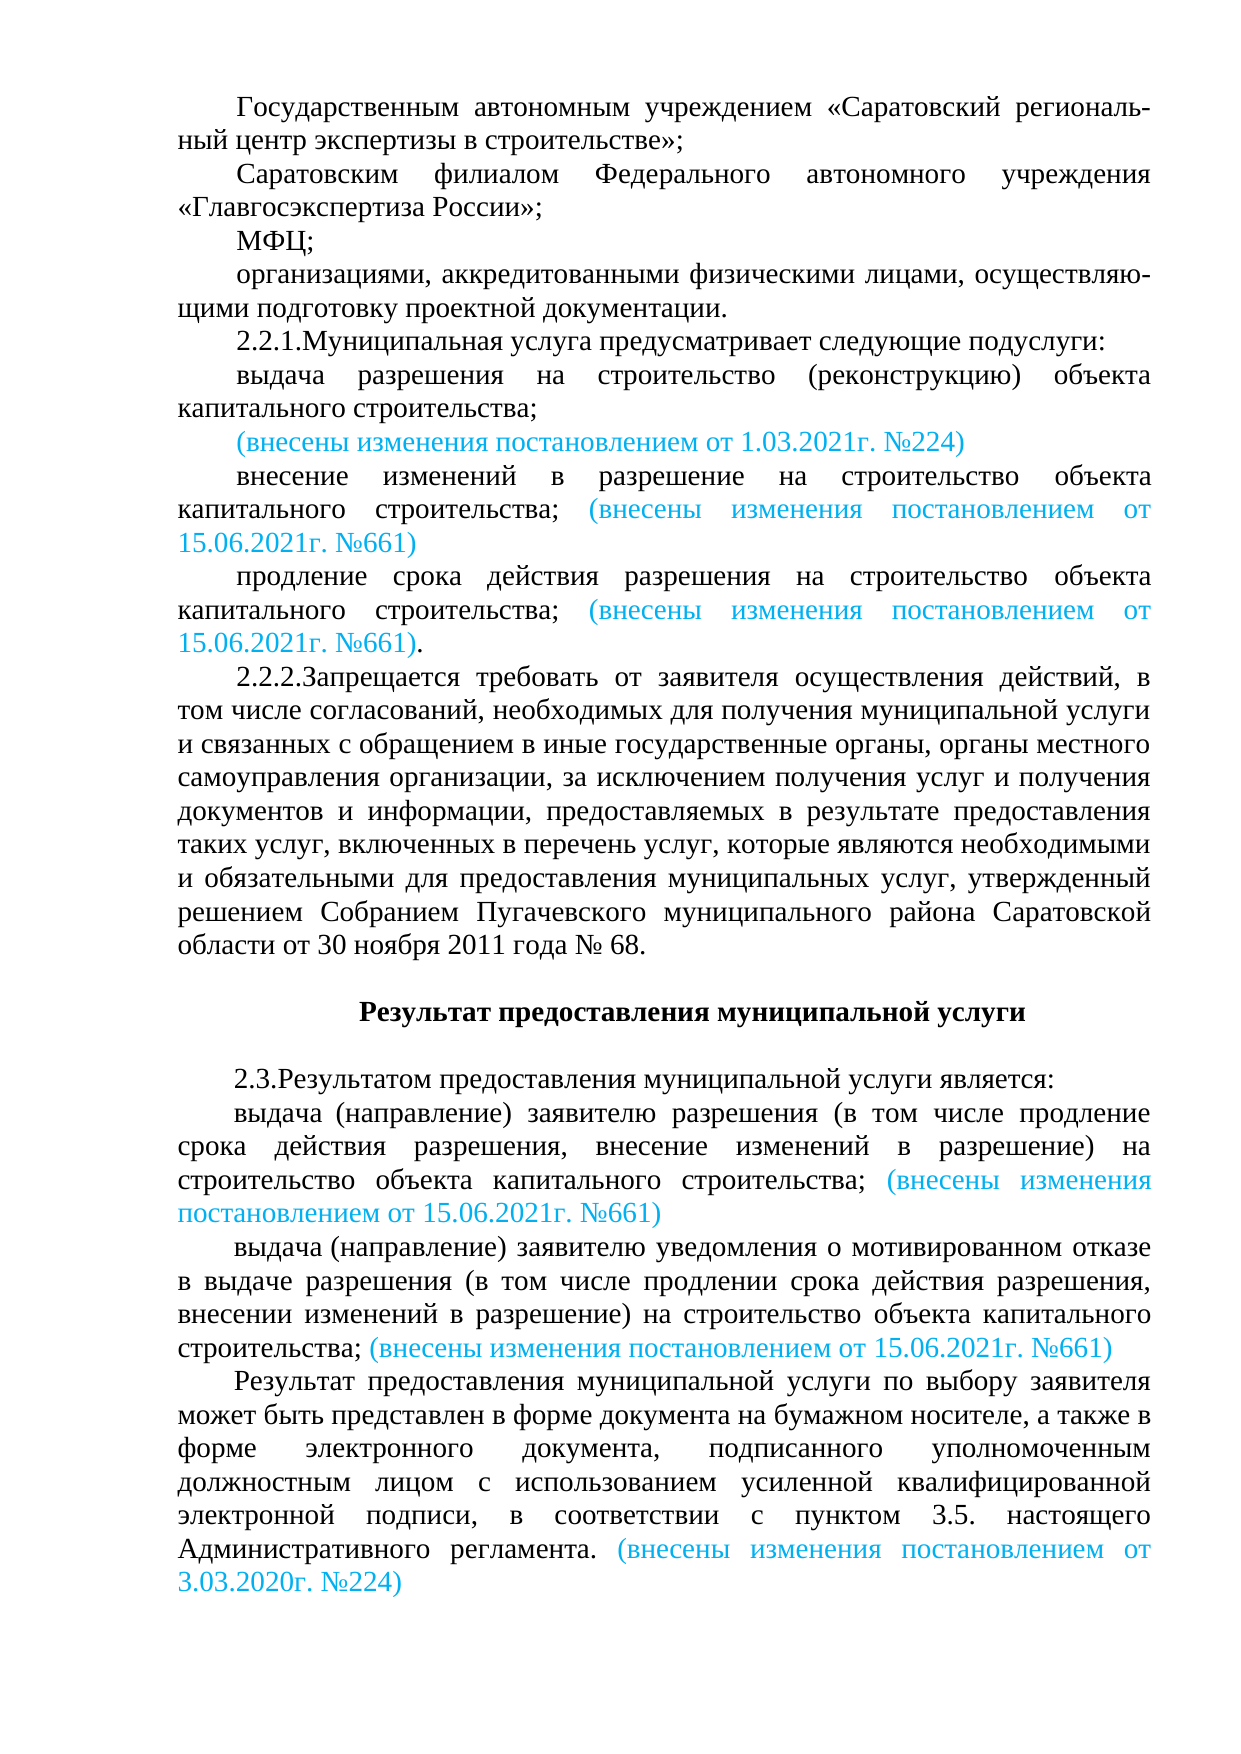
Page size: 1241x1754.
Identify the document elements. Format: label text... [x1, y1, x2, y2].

text продление срока действия разрешения на строительство объекта капитального строительства; (внесены изменения постановлением от 15.06.2021г. №661). [177, 558, 1152, 659]
text внесение изменений в разрешение на строительство объекта капитального строительства; (внесены изменения постановлением от 15.06.2021г. №661) [177, 458, 1152, 558]
text организациями, аккредитованными физическими лицами, осуществляю-щими подготовку проектной документации. [177, 256, 1152, 323]
text выдача (направление) заявителю уведомления о мотивированном отказе в выдаче разрешения (в том числе продлении срока действия разрешения, внесении изменений в разрешение) на строительство объекта капитального строительства; (внесены изменения постановлением от 15.06.2021г. №661) [177, 1229, 1152, 1363]
text 2.3.Результатом предоставления муниципальной услуги является: [177, 1061, 1152, 1095]
text выдача (направление) заявителю разрешения (в том числе продление срока действия разрешения, внесение изменений в разрешение) на строительство объекта капитального строительства; (внесены изменения постановлением от 15.06.2021г. №661) [177, 1095, 1152, 1229]
text 2.2.2.Запрещается требовать от заявителя осуществления действий, в том числе согласований, необходимых для получения муниципальной услуги и связанных с обращением в иные государственные органы, органы местного самоуправления организации, за исключением получения услуг и получения документов и информации, предоставляемых в результате предоставления таких услуг, включенных в перечень услуг, которые являются необходимыми и обязательными для предоставления муниципальных услуг, утвержденный решением Собранием Пугачевского муниципального района Саратовской области от 30 ноября 2011 года № 68. [177, 659, 1152, 961]
text Государственным автономным учреждением «Саратовский региональ-ный центр экспертизы в строительстве»; [177, 89, 1152, 156]
text (внесены изменения постановлением от 1.03.2021г. №224) [177, 424, 1152, 458]
text Саратовским филиалом Федерального автономного учреждения «Главгосэкспертиза России»; [177, 156, 1152, 223]
text 2.2.1.Муниципальная услуга предусматривает следующие подуслуги: [177, 323, 1152, 357]
text Результат предоставления муниципальной услуги по выбору заявителя может быть представлен в форме документа на бумажном носителе, а также в форме электронного документа, подписанного уполномоченным должностным лицом с использованием усиленной квалифицированной электронной подписи, в соответствии с пунктом 3.5. настоящего Административного регламента. (внесены изменения постановлением от 3.03.2020г. №224) [177, 1363, 1152, 1598]
text выдача разрешения на строительство (реконструкцию) объекта капитального строительства; [177, 357, 1152, 424]
text Результат предоставления муниципальной услуги [177, 994, 1152, 1028]
text МФЦ; [177, 223, 1152, 256]
picture [541, 1204, 545, 1220]
